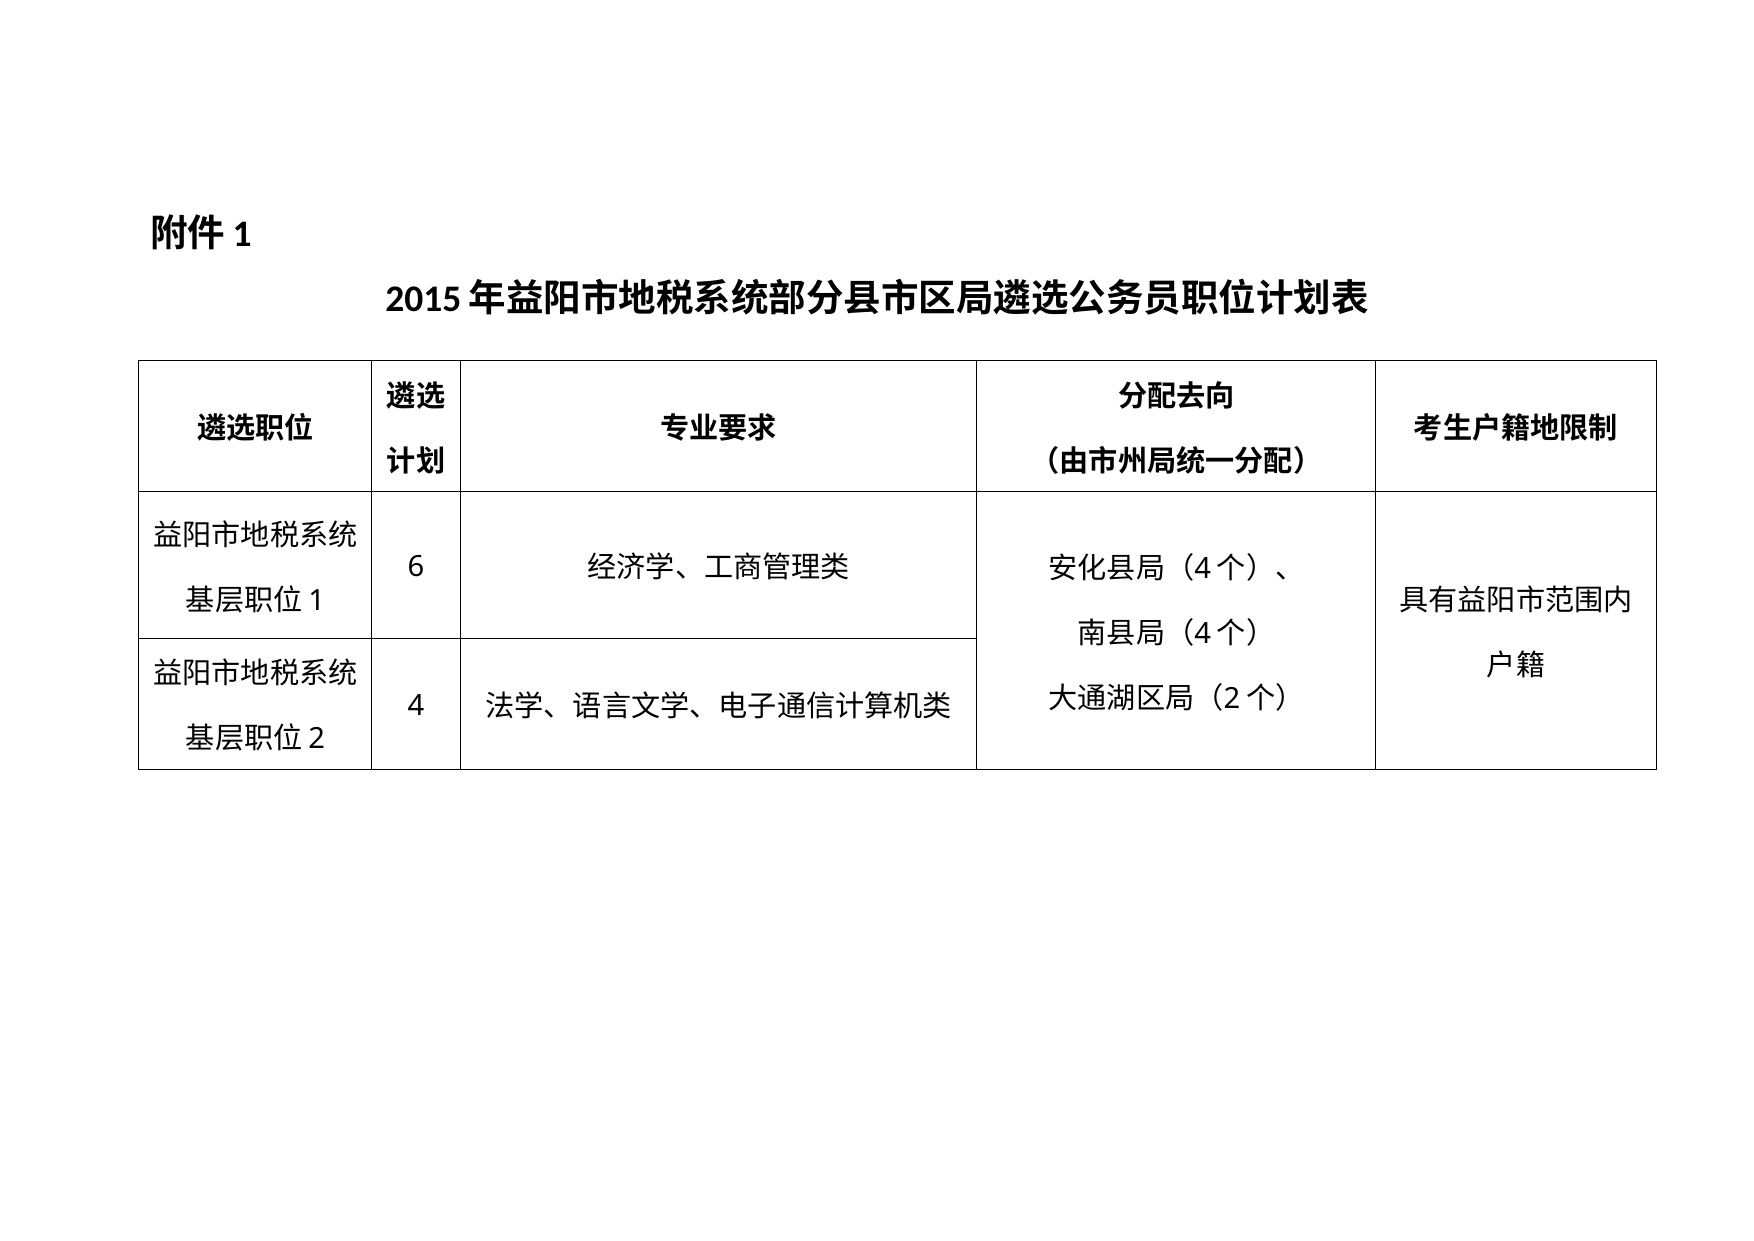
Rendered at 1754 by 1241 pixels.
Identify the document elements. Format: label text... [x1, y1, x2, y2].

table_cell 经济学、工商管理类 [461, 492, 976, 638]
table_cell 益阳市地税系统基层职位1 [139, 492, 371, 638]
table_cell 法学、语言文学、电子通信计算机类 [461, 639, 976, 769]
table_header 专业要求 [461, 361, 976, 491]
table_header 遴选职位 [139, 361, 371, 491]
table_cell 4 [372, 639, 460, 769]
table_cell 安化县局（4个）、 南县局（4个） 大通湖区局（2个） [977, 492, 1375, 769]
text 附件1 [150, 198, 1604, 263]
table_cell 6 [372, 492, 460, 638]
table_header 遴选计划 [372, 361, 460, 491]
table_cell 益阳市地税系统基层职位2 [139, 639, 371, 769]
table_header 考生户籍地限制 [1376, 361, 1656, 491]
text 2015年益阳市地税系统部分县市区局遴选公务员职位计划表 [150, 263, 1604, 328]
table_cell 具有益阳市范围内户籍 [1376, 492, 1656, 769]
table_header 分配去向 （由市州局统一分配） [977, 361, 1375, 491]
